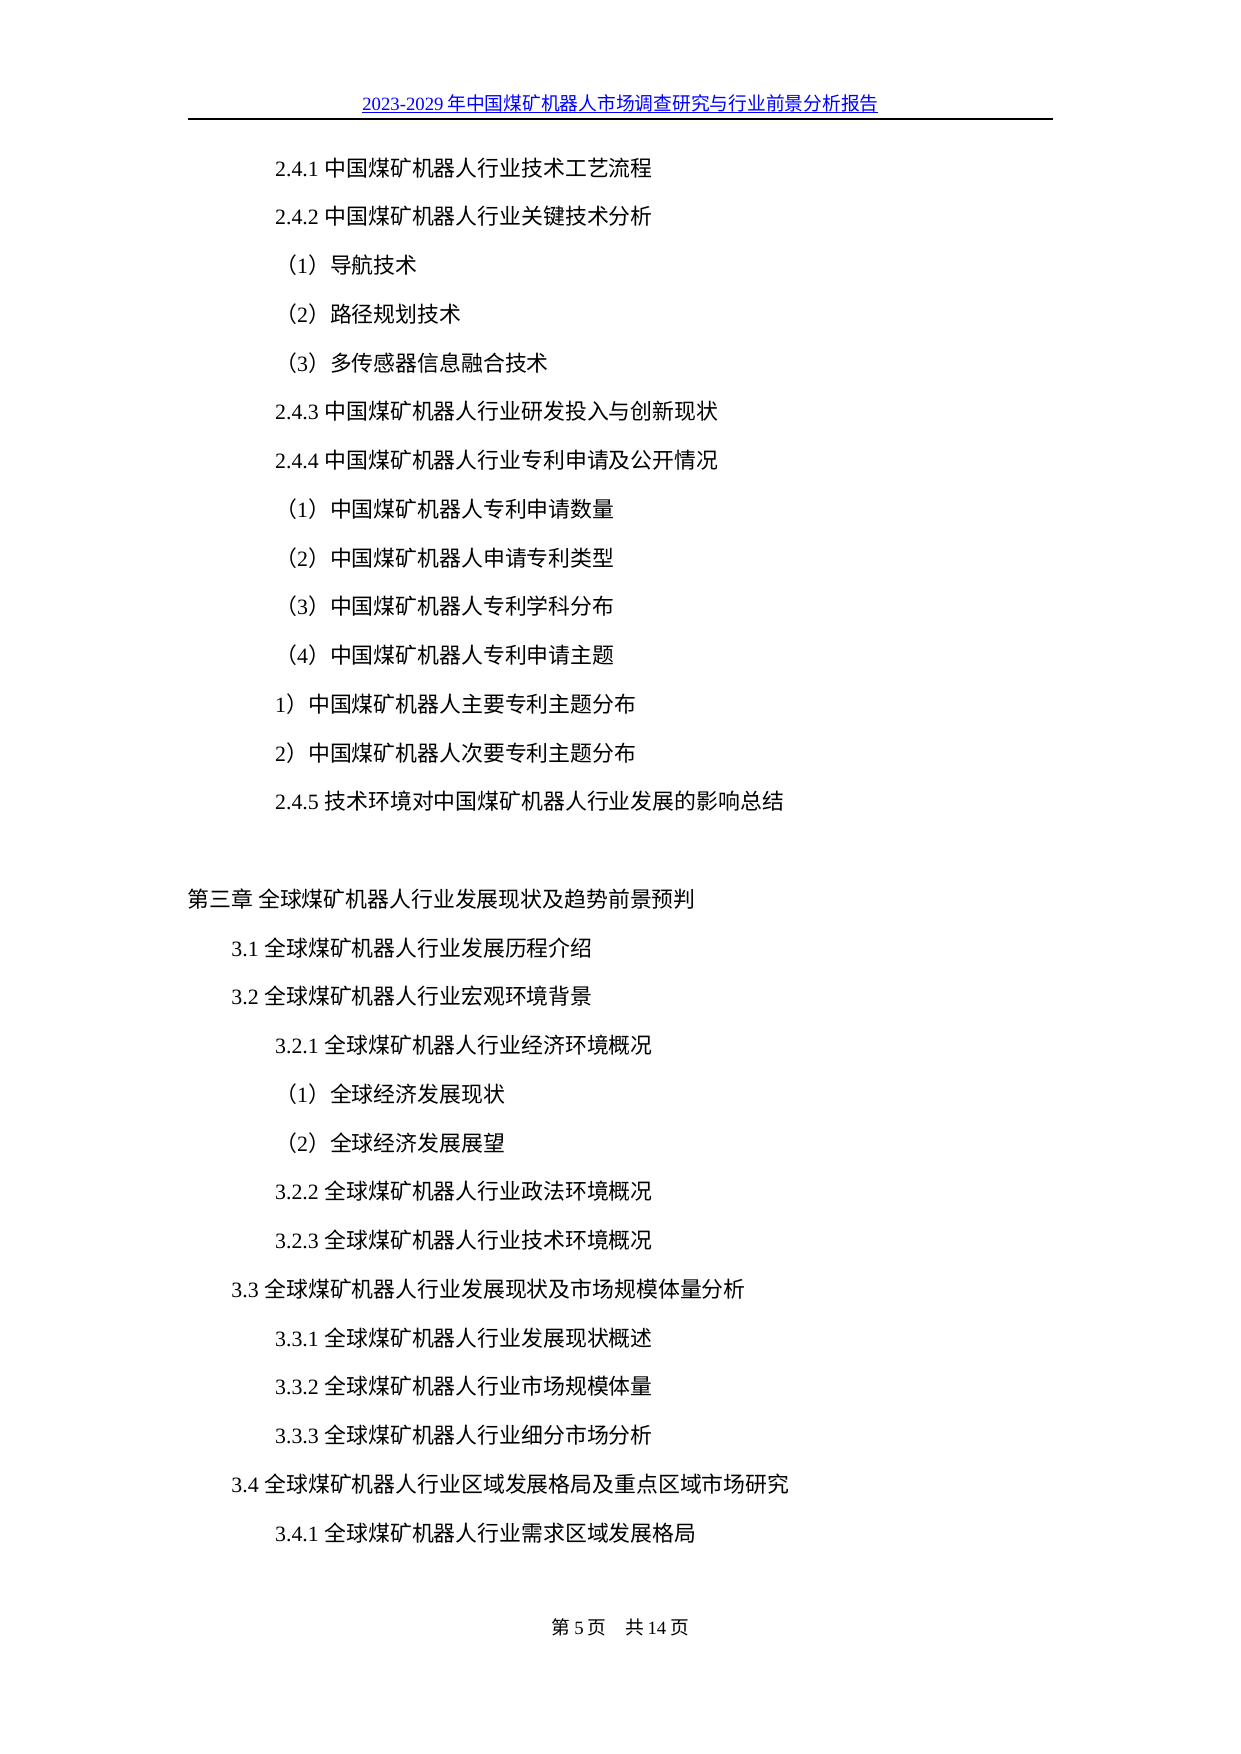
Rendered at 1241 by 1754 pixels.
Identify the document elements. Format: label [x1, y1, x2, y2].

text [187, 150, 1053, 1548]
